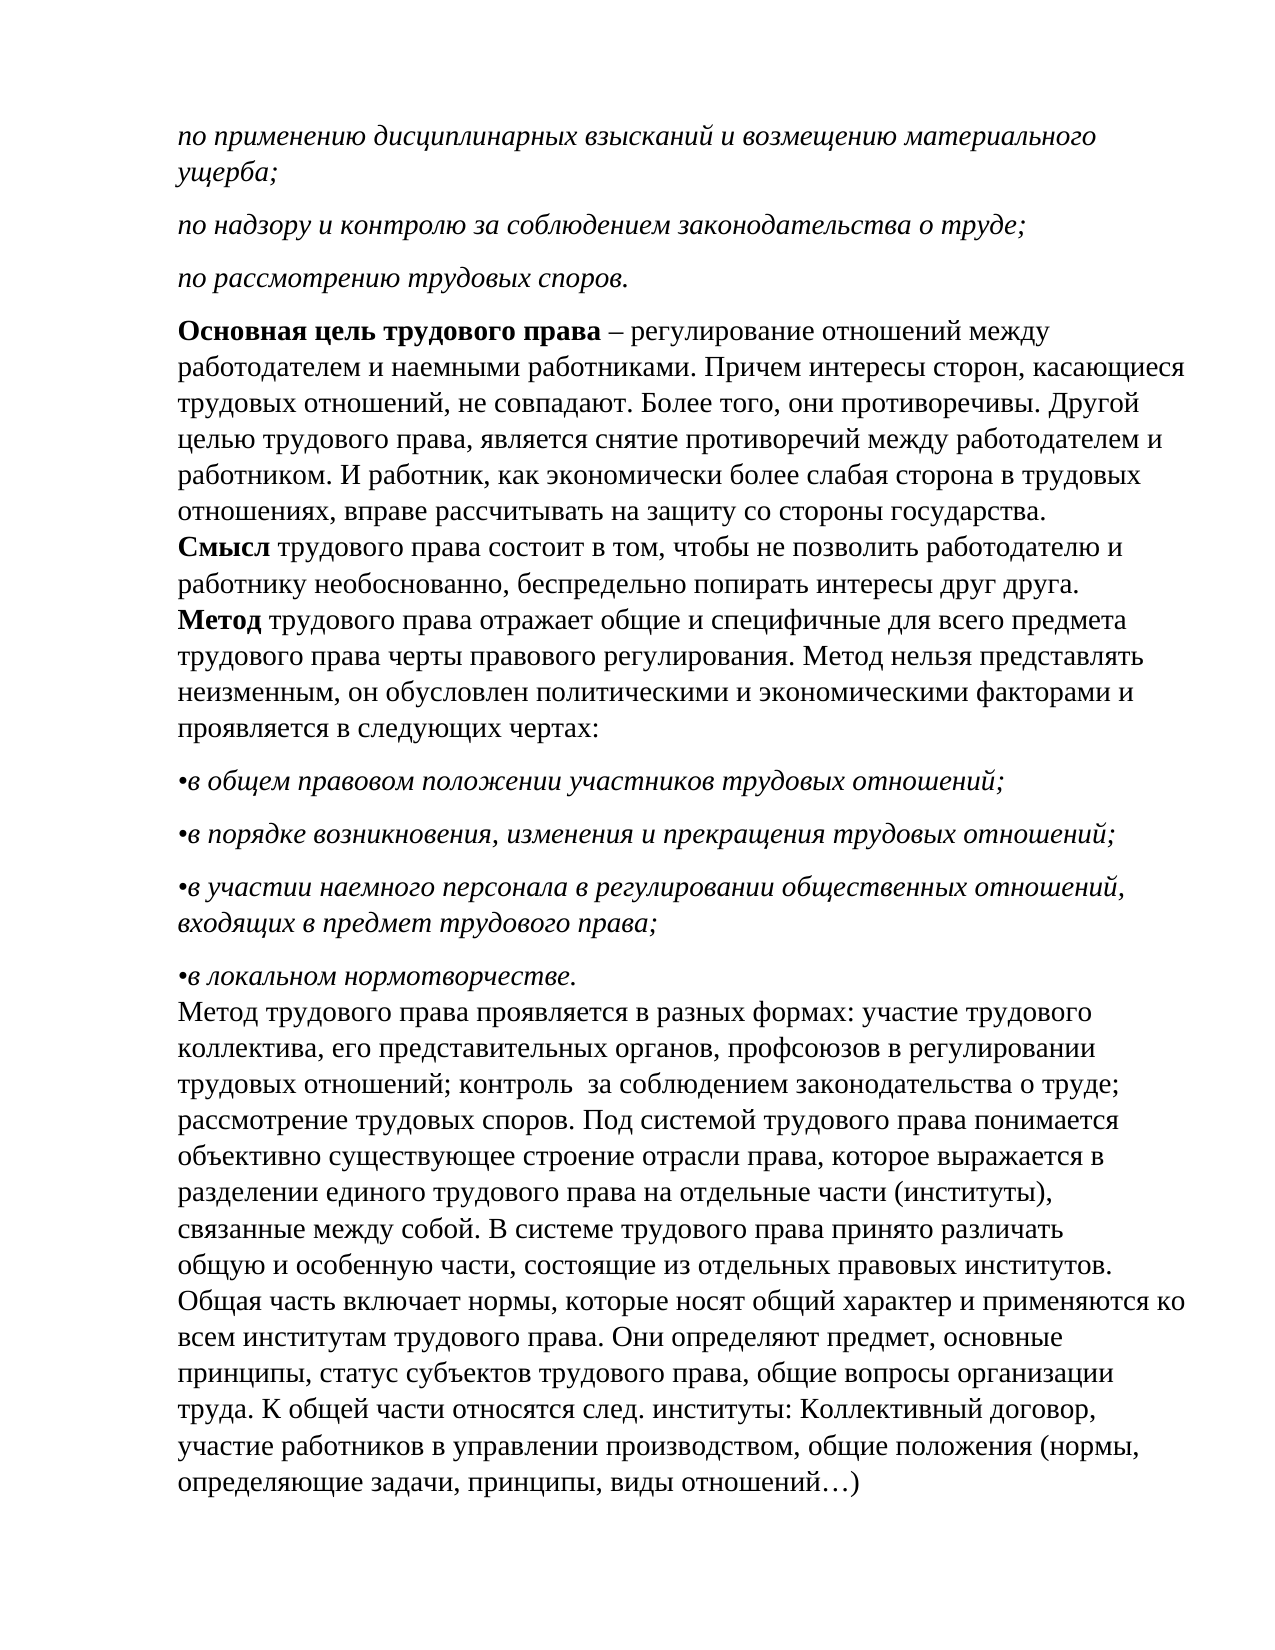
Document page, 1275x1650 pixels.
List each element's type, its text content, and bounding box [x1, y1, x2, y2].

text •в участии наемного персонала в регулировании общественных отношений, входящих в предмет трудового права; [177, 869, 1186, 938]
text •в порядке возникновения, изменения и прекращения трудовых отношений; [177, 816, 1186, 849]
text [177, 958, 1186, 1497]
text по рассмотрению трудовых споров. [177, 260, 1186, 293]
text по надзору и контролю за соблюдением законодательства о труде; [177, 207, 1186, 241]
text •в общем правовом положении участников трудовых отношений; [177, 763, 1186, 797]
text по применению дисциплинарных взысканий и возмещению материального ущерба; [177, 118, 1186, 188]
text Основная цель трудового права – регулирование отношений между работодателем и наемными работниками. Причем интересы сторон, касающиеся трудовых отношений, не совпадают. Более того, они противоречивы. Другой целью трудового права, является снятие противоречий между работодателем и работником. И работник, как экономически более слабая сторона в трудовых отношениях, вправе рассчитывать на защиту со стороны государства. Смысл трудового права состоит в том, чтобы не позволить работодателю и работнику необоснованно, беспредельно попирать интересы друг друга. Метод трудового права отражает общие и специфичные для всего предмета трудового права черты правового регулирования. Метод нельзя представлять неизменным, он обусловлен политическими и экономическими факторами и проявляется в следующих чертах: [177, 313, 1186, 744]
